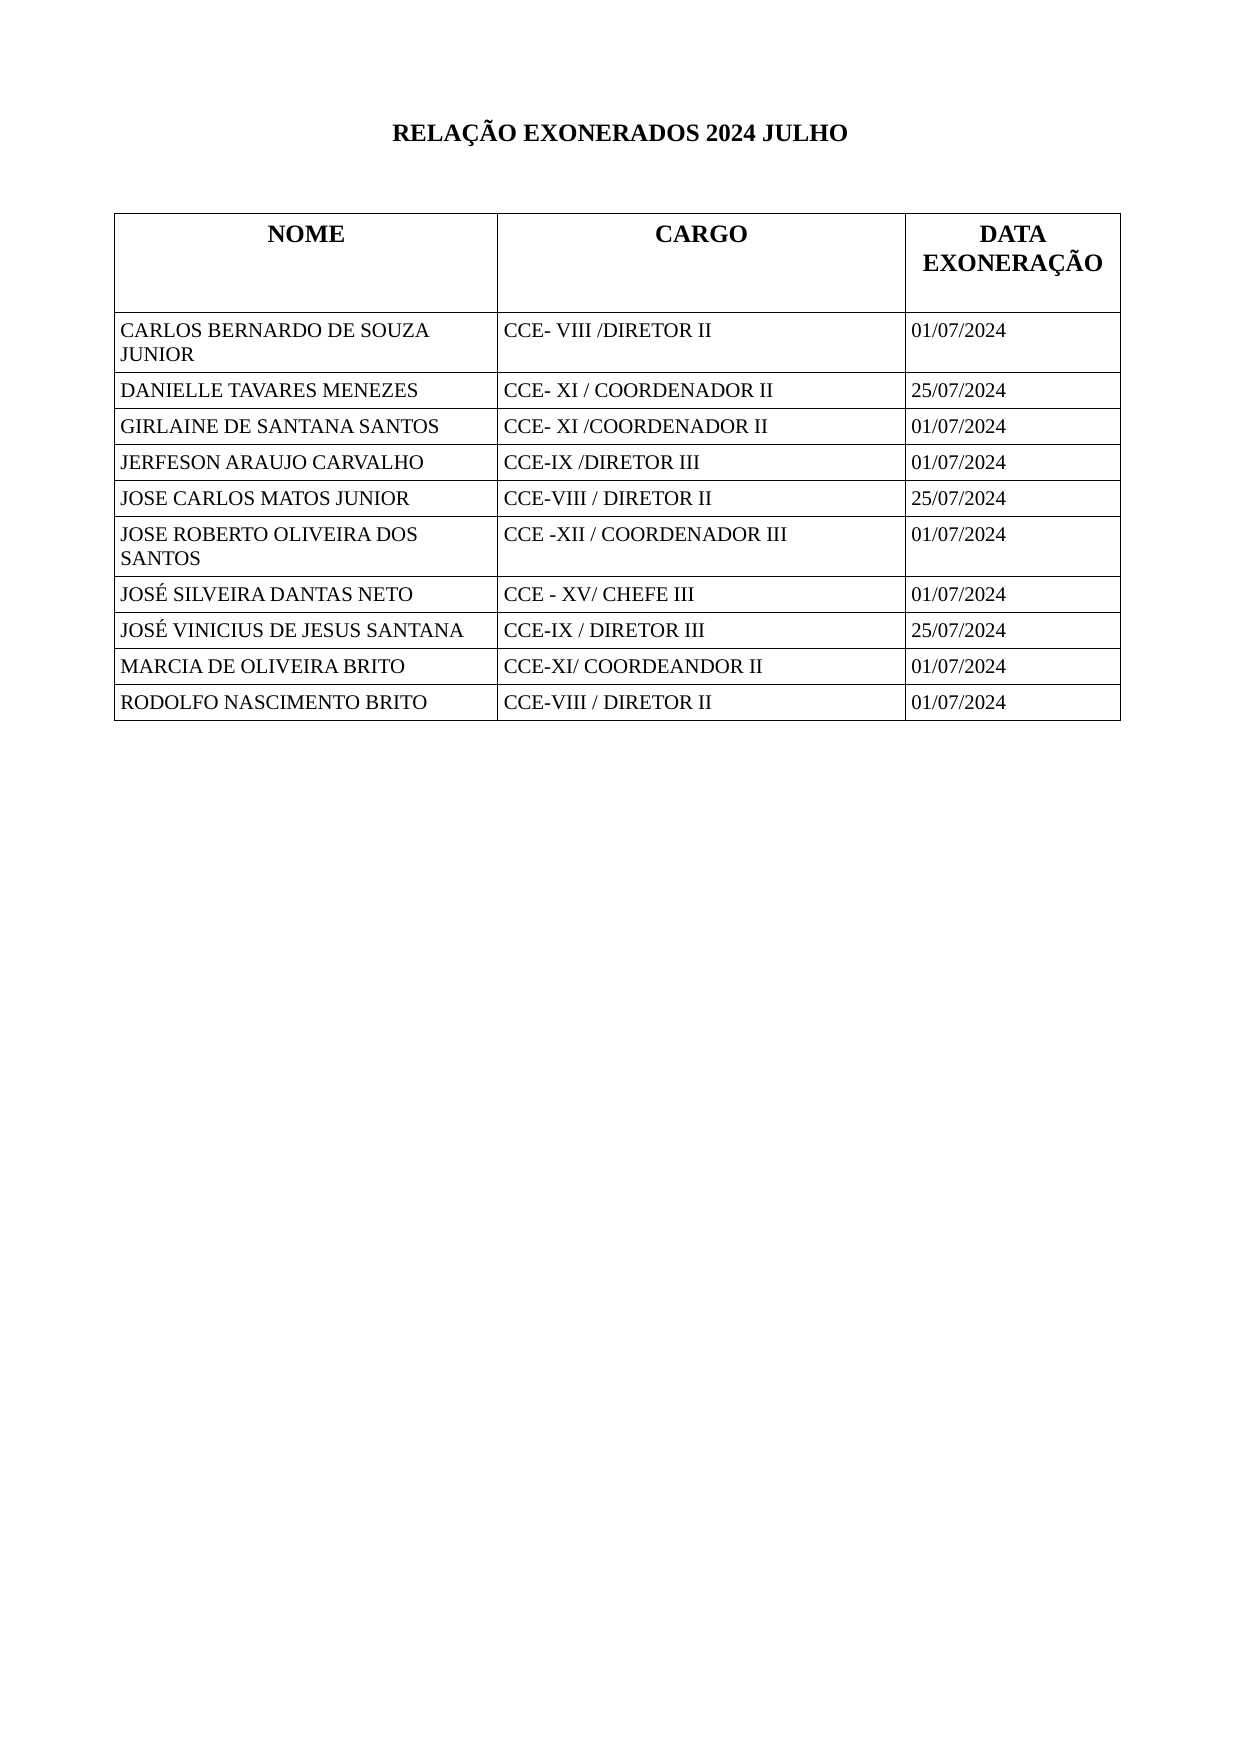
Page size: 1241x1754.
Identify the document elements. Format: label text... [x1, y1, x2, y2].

table_header DATA EXONERAÇÃO [906, 214, 1120, 312]
table_header NOME [115, 214, 497, 312]
table_cell CCE-VIII / DIRETOR II [498, 685, 905, 720]
table_cell CCE-IX / DIRETOR III [498, 613, 905, 648]
table_cell CCE-XI/ COORDEANDOR II [498, 649, 905, 684]
table_cell 01/07/2024 [906, 409, 1120, 444]
table_cell JOSÉ SILVEIRA DANTAS NETO [115, 577, 497, 612]
table_cell CCE - XV/ CHEFE III [498, 577, 905, 612]
table_cell CCE-VIII / DIRETOR II [498, 481, 905, 516]
table_cell 25/07/2024 [906, 373, 1120, 408]
table_cell JOSE ROBERTO OLIVEIRA DOS SANTOS [115, 517, 497, 576]
table_cell DANIELLE TAVARES MENEZES [115, 373, 497, 408]
table_cell CCE- XI / COORDENADOR II [498, 373, 905, 408]
table_cell JOSÉ VINICIUS DE JESUS SANTANA [115, 613, 497, 648]
table_cell JOSE CARLOS MATOS JUNIOR [115, 481, 497, 516]
table_cell 01/07/2024 [906, 313, 1120, 372]
table_cell GIRLAINE DE SANTANA SANTOS [115, 409, 497, 444]
table_cell CCE-IX /DIRETOR III [498, 445, 905, 480]
table_cell 01/07/2024 [906, 517, 1120, 576]
table_cell CCE- XI /COORDENADOR II [498, 409, 905, 444]
table_cell 25/07/2024 [906, 481, 1120, 516]
table_cell CCE- VIII /DIRETOR II [498, 313, 905, 372]
table_cell RODOLFO NASCIMENTO BRITO [115, 685, 497, 720]
table_cell JERFESON ARAUJO CARVALHO [115, 445, 497, 480]
table_cell 01/07/2024 [906, 445, 1120, 480]
table_header CARGO [498, 214, 905, 312]
table_cell CCE -XII / COORDENADOR III [498, 517, 905, 576]
table_cell 01/07/2024 [906, 685, 1120, 720]
table_cell 01/07/2024 [906, 649, 1120, 684]
table_cell 01/07/2024 [906, 577, 1120, 612]
table_cell CARLOS BERNARDO DE SOUZA JUNIOR [115, 313, 497, 372]
table_cell 25/07/2024 [906, 613, 1120, 648]
text RELAÇÃO EXONERADOS 2024 JULHO [118, 118, 1122, 147]
table_cell MARCIA DE OLIVEIRA BRITO [115, 649, 497, 684]
